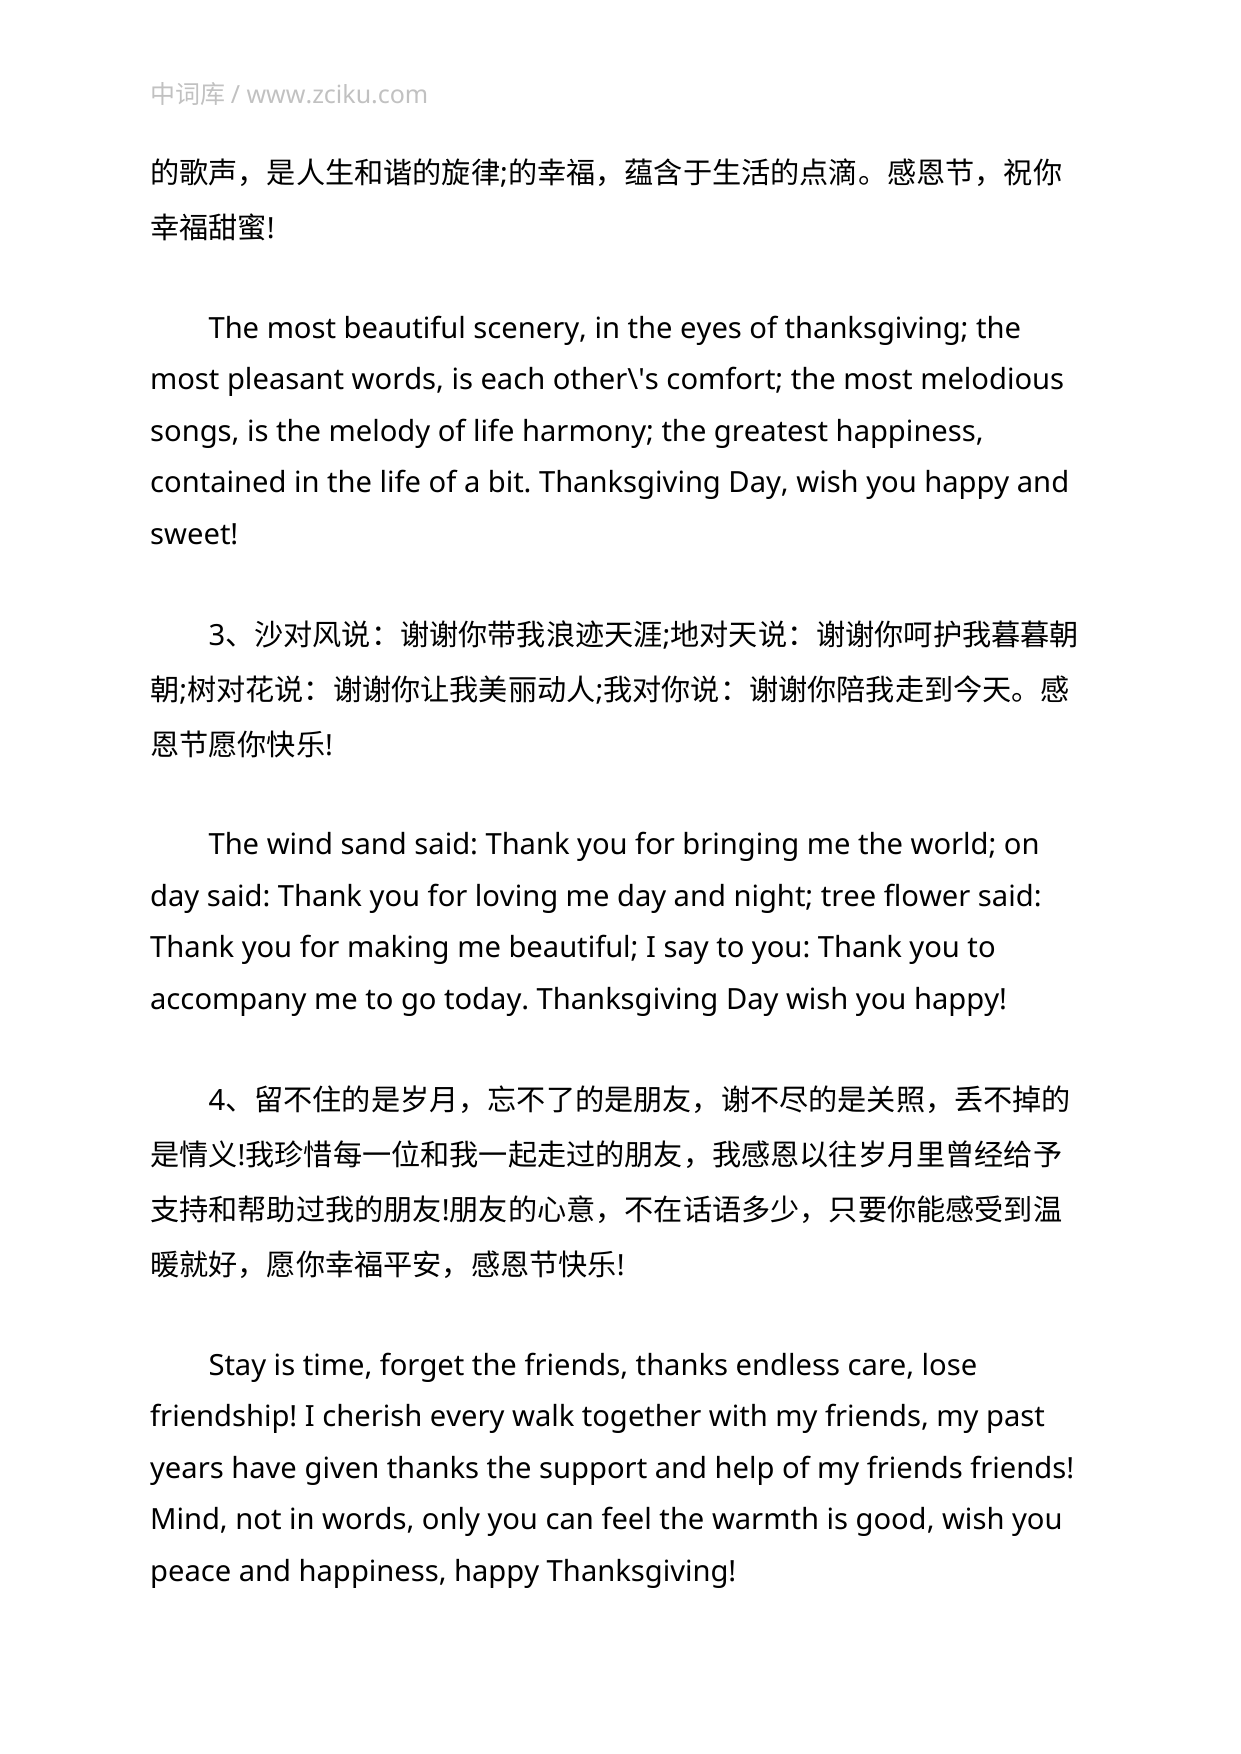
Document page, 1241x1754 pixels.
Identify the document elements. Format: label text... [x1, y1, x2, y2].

text 4、留不住的是岁月，忘不了的是朋友，谢不尽的是关照，丢不掉的是情义!我珍惜每一位和我一起走过的朋友，我感恩以往岁月里曾经给予支持和帮助过我的朋友!朋友的心意，不在话语多少，只要你能感受到温暖就好，愿你幸福平安，感恩节快乐! [150, 1077, 1090, 1284]
text The most beautiful scenery, in the eyes of thanksgiving; the most pleasant words, is each other\'s comfort; the most melodious songs, is the melody of life harmony; the greatest happiness, contained in the life of a bit. Thanksgiving Day, wish you happy and sweet! [150, 307, 1090, 553]
text The wind sand said: Thank you for bringing me the world; on day said: Thank you for loving me day and night; tree flower said: Thank you for making me beautiful; I say to you: Thank you to accompany me to go today. Thanksgiving Day wish you happy! [150, 824, 1090, 1018]
text 3、沙对风说：谢谢你带我浪迹天涯;地对天说：谢谢你呵护我暮暮朝朝;树对花说：谢谢你让我美丽动人;我对你说：谢谢你陪我走到今天。感恩节愿你快乐! [150, 612, 1090, 764]
text Stay is time, forget the friends, thanks endless care, lose friendship! I cherish every walk together with my friends, my past years have given thanks the support and help of my friends friends! Mind, not in words, only you can feel the warmth is good, wish you peace and happiness, happy Thanksgiving! [150, 1344, 1090, 1590]
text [150, 150, 1090, 247]
